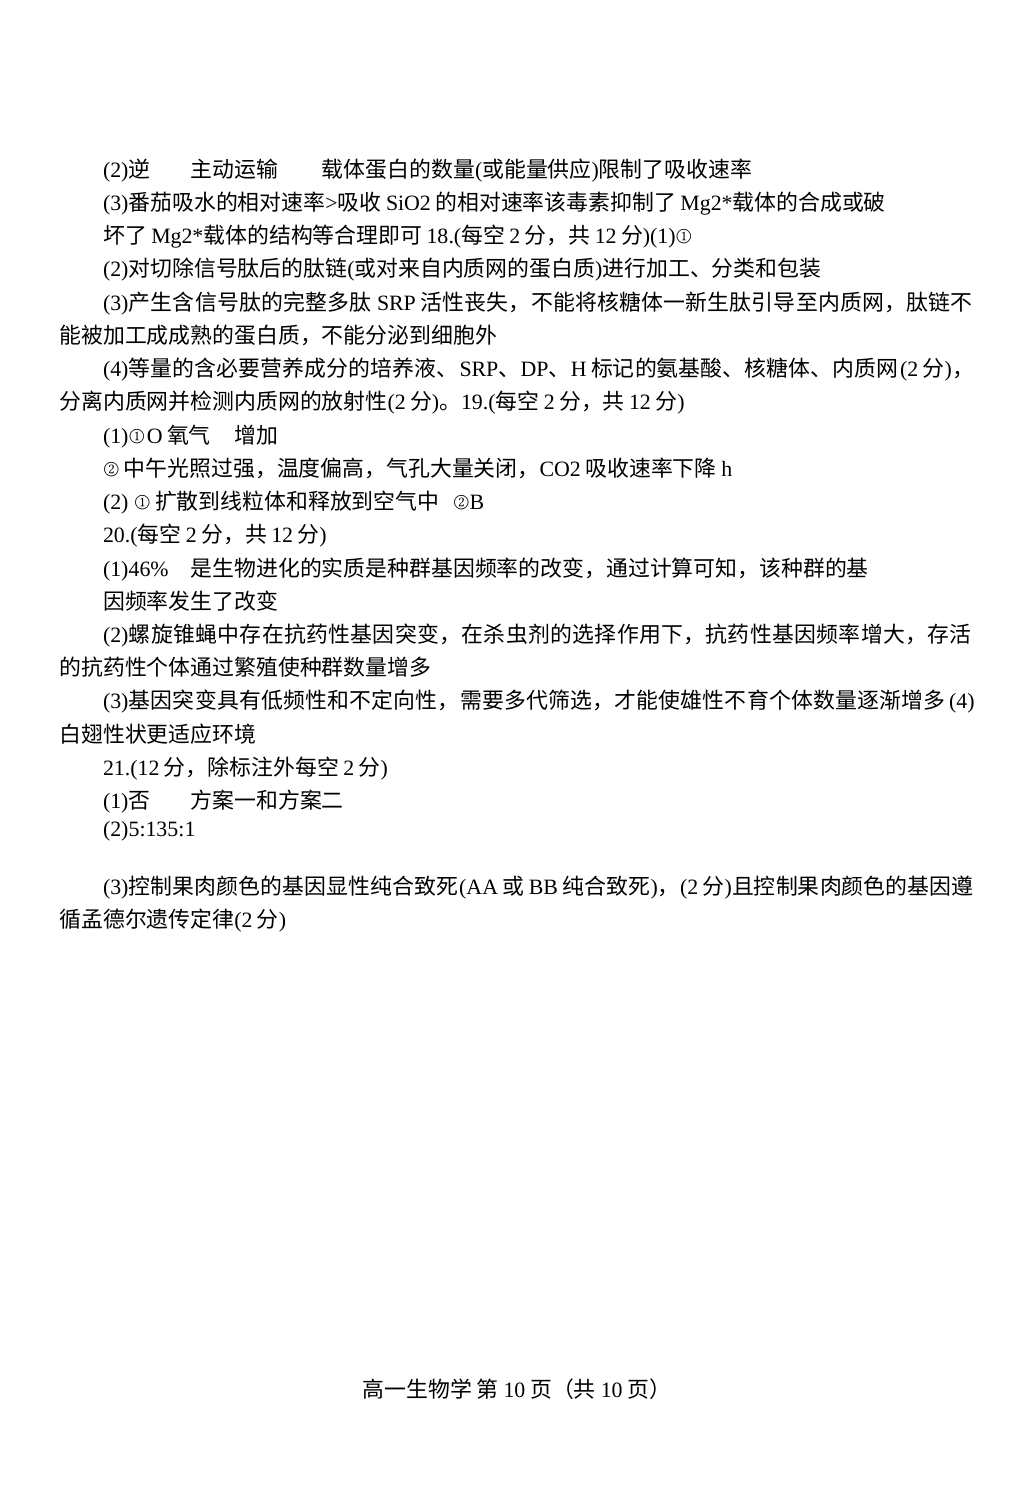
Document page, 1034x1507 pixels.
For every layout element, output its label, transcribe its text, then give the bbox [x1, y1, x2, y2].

text 20.(每空2分，共12分) [59, 517, 974, 549]
text (2)螺旋锥蝇中存在抗药性基因突变，在杀虫剂的选择作用下，抗药性基因频率增大，存活的抗药性个体通过繁殖使种群数量增多 [59, 617, 974, 682]
text ②中午光照过强，温度偏高，气孔大量关闭，CO2吸收速率下降 h [59, 451, 974, 482]
text (2)5:135:1 [59, 816, 974, 842]
text (2) ①扩散到线粒体和释放到空气中 ②B [59, 484, 974, 516]
text (3)控制果肉颜色的基因显性纯合致死(AA或BB纯合致死)，(2分)且控制果肉颜色的基因遵循孟德尔遗传定律(2分) [59, 869, 974, 934]
text 21.(12分，除标注外每空2分) [59, 750, 974, 782]
text (2)逆 主动运输 载体蛋白的数量(或能量供应)限制了吸收速率 [59, 152, 974, 183]
text (1)46% 是生物进化的实质是种群基因频率的改变，通过计算可知，该种群的基 [59, 551, 974, 582]
text (1)否 方案一和方案二 [59, 783, 974, 815]
text (3)番茄吸水的相对速率>吸收SiO2的相对速率该毒素抑制了Mg2*载体的合成或破 [59, 185, 974, 217]
text (2)对切除信号肽后的肽链(或对来自内质网的蛋白质)进行加工、分类和包装 [59, 251, 974, 283]
text (3)基因突变具有低频性和不定向性，需要多代筛选，才能使雄性不育个体数量逐渐增多(4)白翅性状更适应环境 [59, 683, 974, 748]
text 因频率发生了改变 [59, 584, 974, 615]
text (4)等量的含必要营养成分的培养液、SRP、DP、H标记的氨基酸、核糖体、内质网(2分)，分离内质网并检测内质网的放射性(2分)。19.(每空2分，共12分) [59, 351, 974, 416]
text (3)产生含信号肽的完整多肽SRP活性丧失，不能将核糖体一新生肽引导至内质网，肽链不能被加工成成熟的蛋白质，不能分泌到细胞外 [59, 285, 974, 349]
text (1)① O氧气 增加 [59, 418, 974, 449]
text 坏了Mg2*载体的结构等合理即可18.(每空2分，共12分)(1)① [59, 218, 974, 250]
